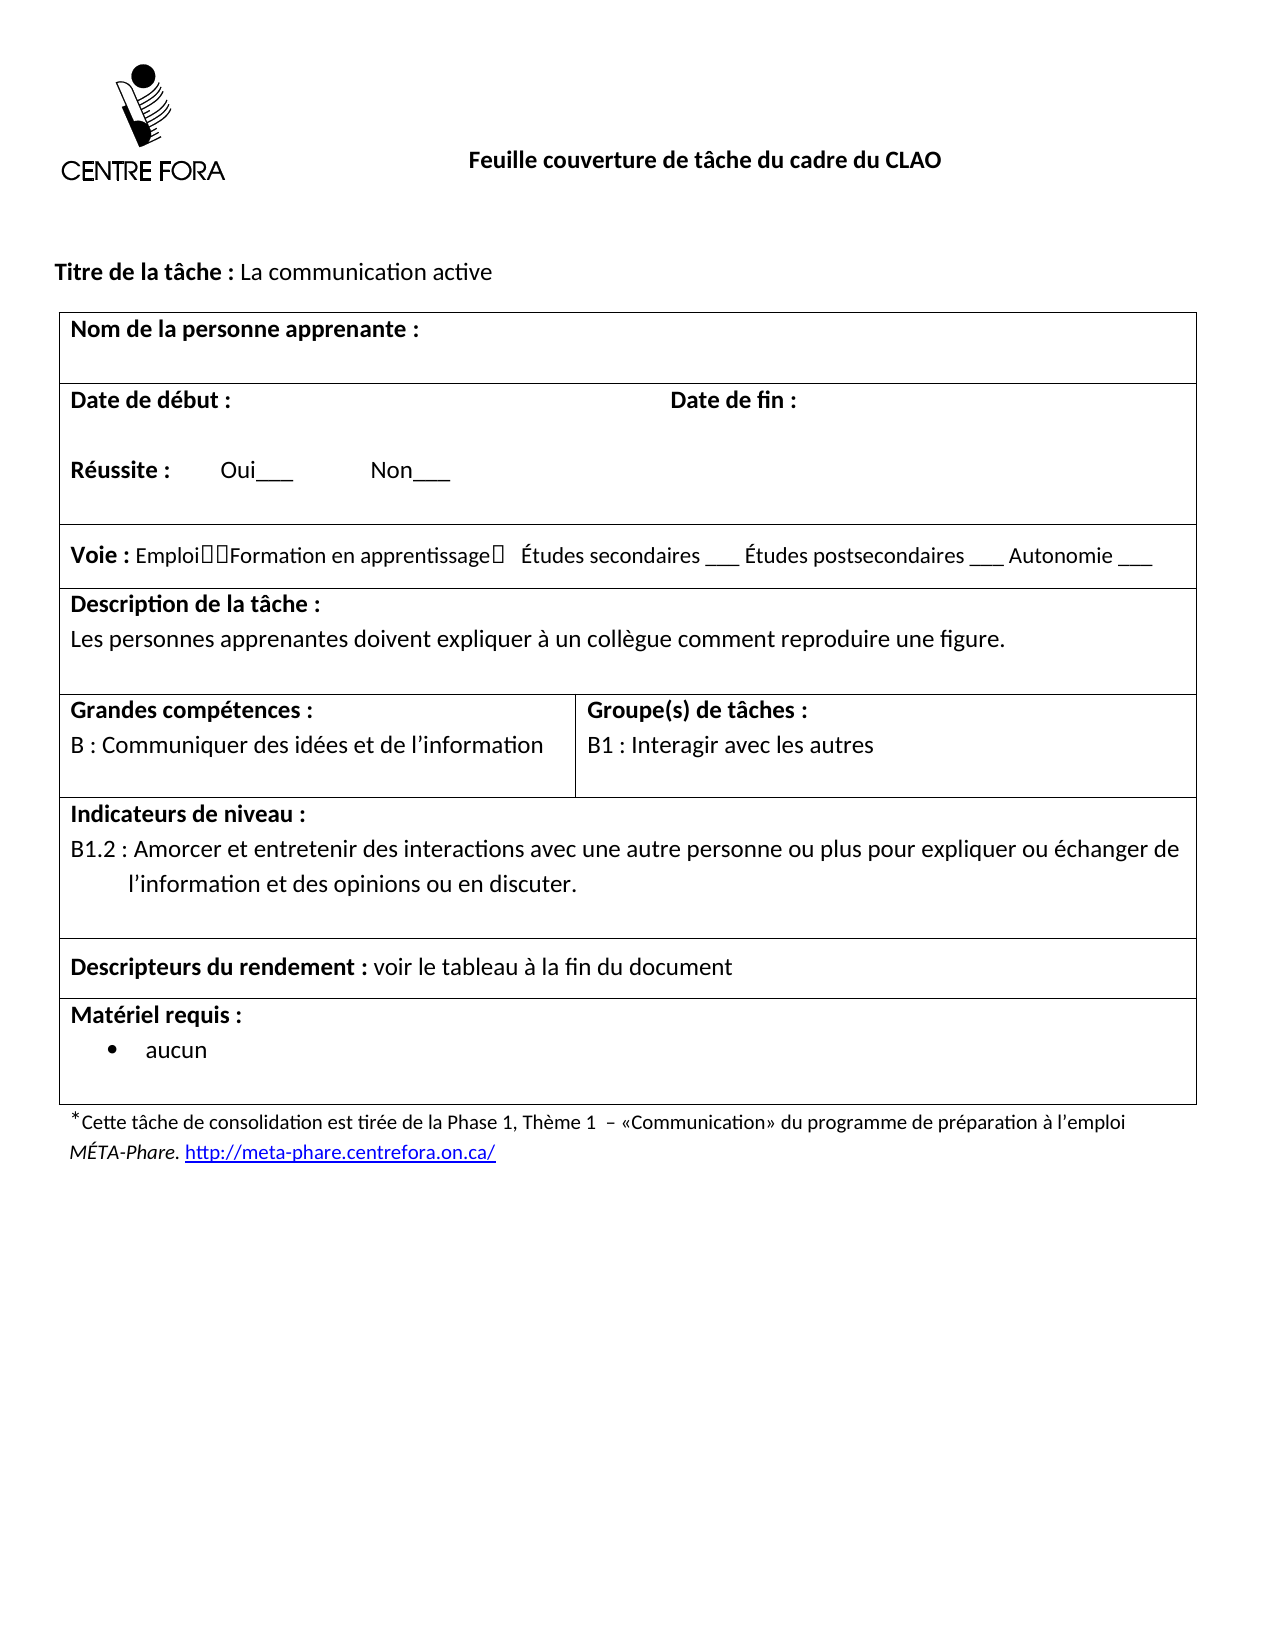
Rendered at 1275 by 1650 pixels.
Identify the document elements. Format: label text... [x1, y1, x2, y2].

table_cell Matériel requis : aucun [60, 999, 1196, 1104]
text Feuille couverture de tâche du cadre du CLAO [187, 144, 1167, 175]
text *Cette tâche de consolidation est tirée de la Phase 1, Thème 1 – «Communication» du programme de préparation à l’emploi MÉTA-Phare. http://meta-phare.centrefora.on.ca/ [69, 1105, 1167, 1165]
table_cell Descripteurs du rendement : voir le tableau à la fin du document [60, 939, 1196, 998]
table_cell Date de début : Date de fin : Réussite : Oui___ Non___ [60, 384, 1196, 524]
table_cell Indicateurs de niveau : B1.2 : Amorcer et entretenir des interactions avec une autre personne ou plus pour expliquer ou échanger de l’information et des opinions ou en discuter. [60, 798, 1196, 938]
table_cell Voie : EmploiFormation en apprentissage Études secondaires ___ Études postsecondaires ___ Autonomie ___ [60, 525, 1196, 588]
table_header Nom de la personne apprenante : [60, 313, 1196, 383]
table_cell Description de la tâche : Les personnes apprenantes doivent expliquer à un collègue comment reproduire une figure. [60, 589, 1196, 693]
table_cell Groupe(s) de tâches : B1 : Interagir avec les autres [576, 695, 1196, 797]
text Titre de la tâche : La communication active [54, 256, 1167, 287]
table_cell Grandes compétences : B : Communiquer des idées et de l’information [60, 695, 575, 797]
